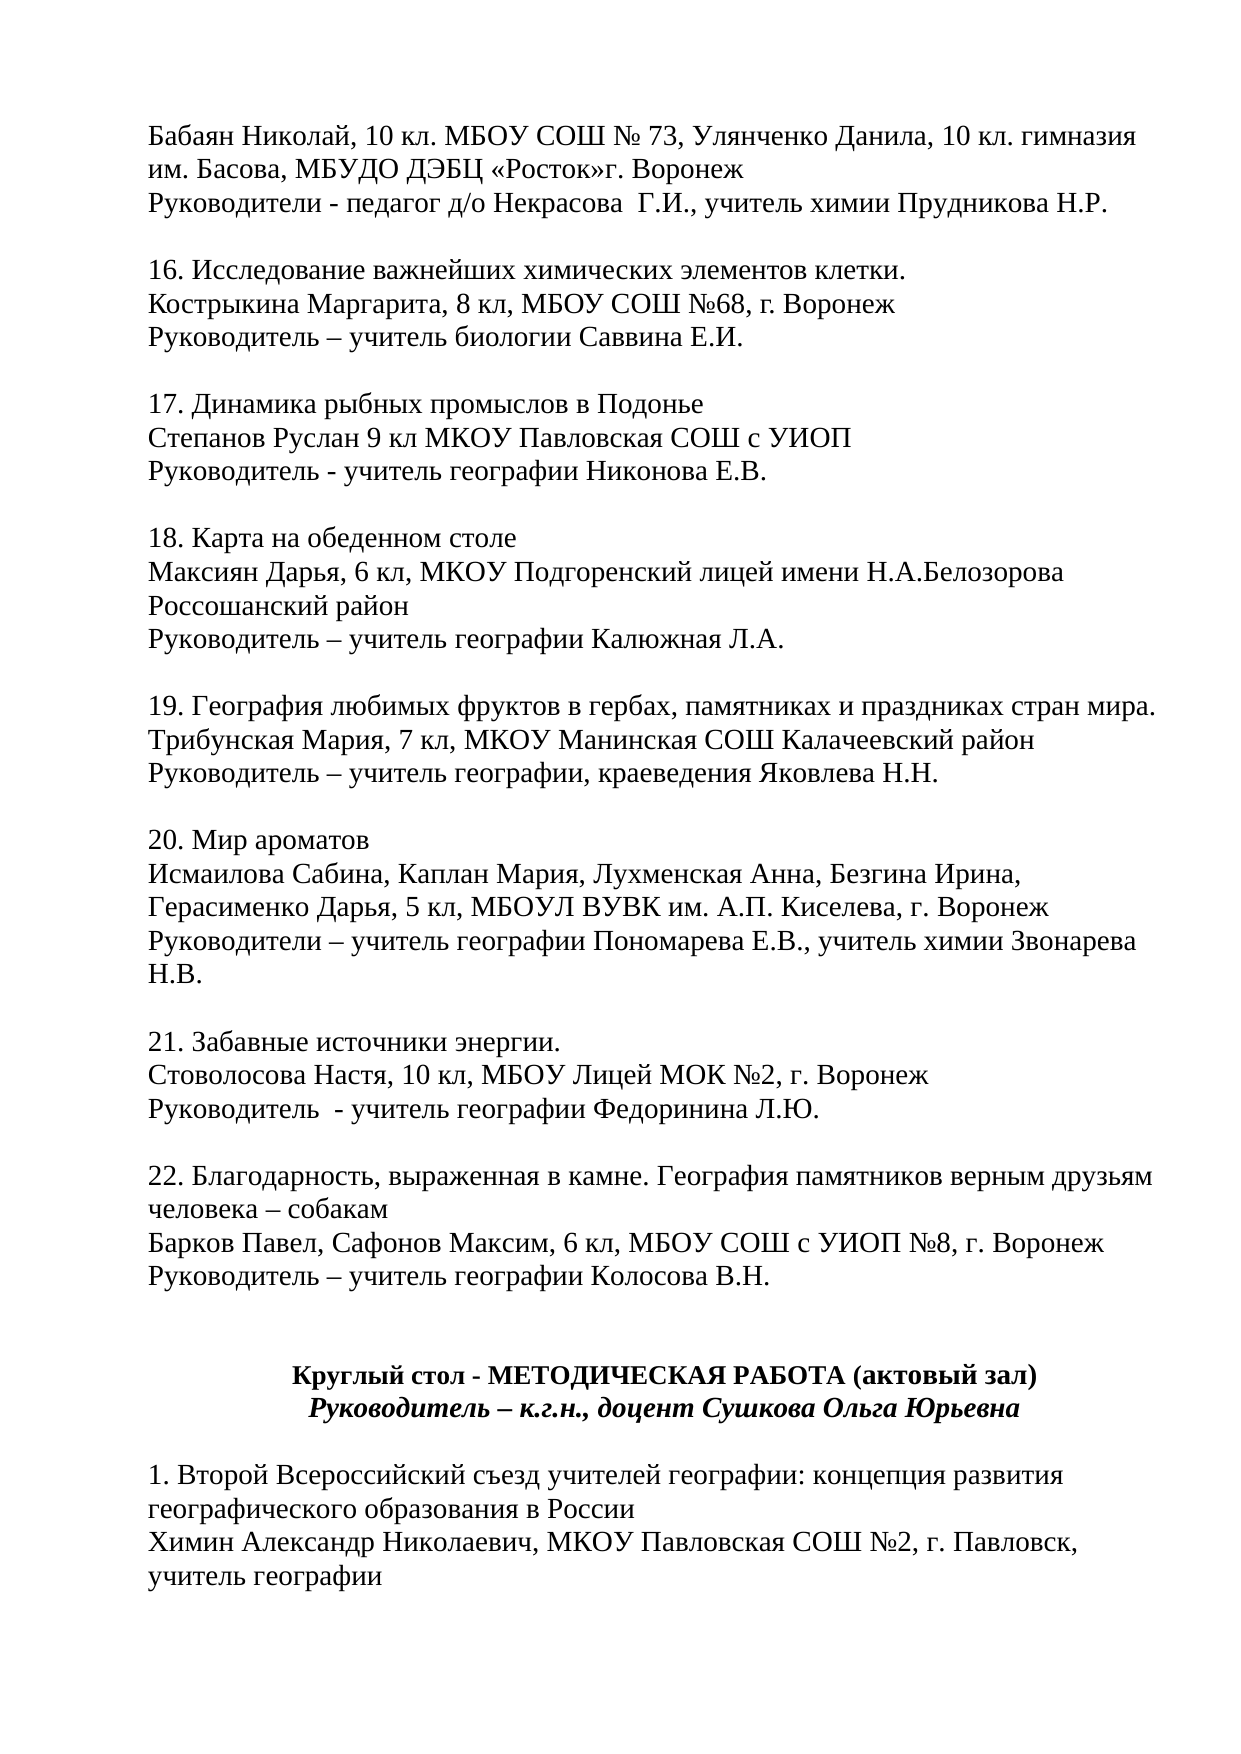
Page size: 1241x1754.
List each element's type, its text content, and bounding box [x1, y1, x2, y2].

text 1. Второй Всероссийский съезд учителей географии: концепция развития географического образования в России [148, 1457, 1181, 1524]
text Руководитель – учитель географии Калюжная Л.А. [148, 621, 1181, 655]
text Степанов Руслан 9 кл МКОУ Павловская СОШ с УИОП [148, 420, 1181, 453]
text Руководитель – учитель географии, краеведения Яковлева Н.Н. [148, 755, 1181, 789]
text 16. Исследование важнейших химических элементов клетки. [148, 252, 1181, 286]
text Барков Павел, Сафонов Максим, 6 кл, МБОУ СОШ с УИОП №8, г. Воронеж [148, 1225, 1181, 1258]
text Руководитель – учитель географии Колосова В.Н. [148, 1258, 1181, 1292]
text Химин Александр Николаевич, МКОУ Павловская СОШ №2, г. Павловск, учитель географии [148, 1524, 1181, 1592]
text Кострыкина Маргарита, 8 кл, МБОУ СОШ №68, г. Воронеж [148, 286, 1181, 319]
text 20. Мир ароматов [148, 822, 1181, 856]
text 22. Благодарность, выраженная в камне. География памятников верным друзьям человека – собакам [148, 1158, 1181, 1225]
text Руководитель – к.г.н., доцент Сушкова Ольга Юрьевна [148, 1390, 1181, 1424]
text Руководитель - учитель географии Никонова Е.В. [148, 453, 1181, 487]
text Руководители - педагог д/о Некрасова Г.И., учитель химии Прудникова Н.Р. [148, 185, 1181, 219]
text Круглый стол - Методическая РАБОТА (актовый зал) [148, 1357, 1181, 1390]
text 17. Динамика рыбных промыслов в Подонье [148, 386, 1181, 420]
text Бабаян Николай, 10 кл. МБОУ СОШ № 73, Улянченко Данила, 10 кл. гимназия им. Басова, МБУДО ДЭБЦ «Росток»г. Воронеж [148, 118, 1181, 185]
text Трибунская Мария, 7 кл, МКОУ Манинская СОШ Калачеевский район [148, 722, 1181, 755]
text Руководители – учитель географии Пономарева Е.В., учитель химии Звонарева Н.В. [148, 923, 1181, 990]
text Исмаилова Сабина, Каплан Мария, Лухменская Анна, Безгина Ирина, Герасименко Дарья, 5 кл, МБОУЛ ВУВК им. А.П. Киселева, г. Воронеж [148, 856, 1181, 923]
text 21. Забавные источники энергии. Стоволосова Настя, 10 кл, МБОУ Лицей МОК №2, г. Воронеж [148, 1024, 1181, 1091]
text Максиян Дарья, 6 кл, МКОУ Подгоренский лицей имени Н.А.Белозорова [148, 554, 1181, 588]
text Руководитель – учитель биологии Саввина Е.И. [148, 319, 1181, 353]
text 19. География любимых фруктов в гербах, памятниках и праздниках стран мира. [148, 688, 1181, 722]
text Руководитель - учитель географии Федоринина Л.Ю. [148, 1091, 1181, 1124]
text 18. Карта на обеденном столе [148, 521, 1181, 554]
text Россошанский район [148, 588, 1181, 621]
